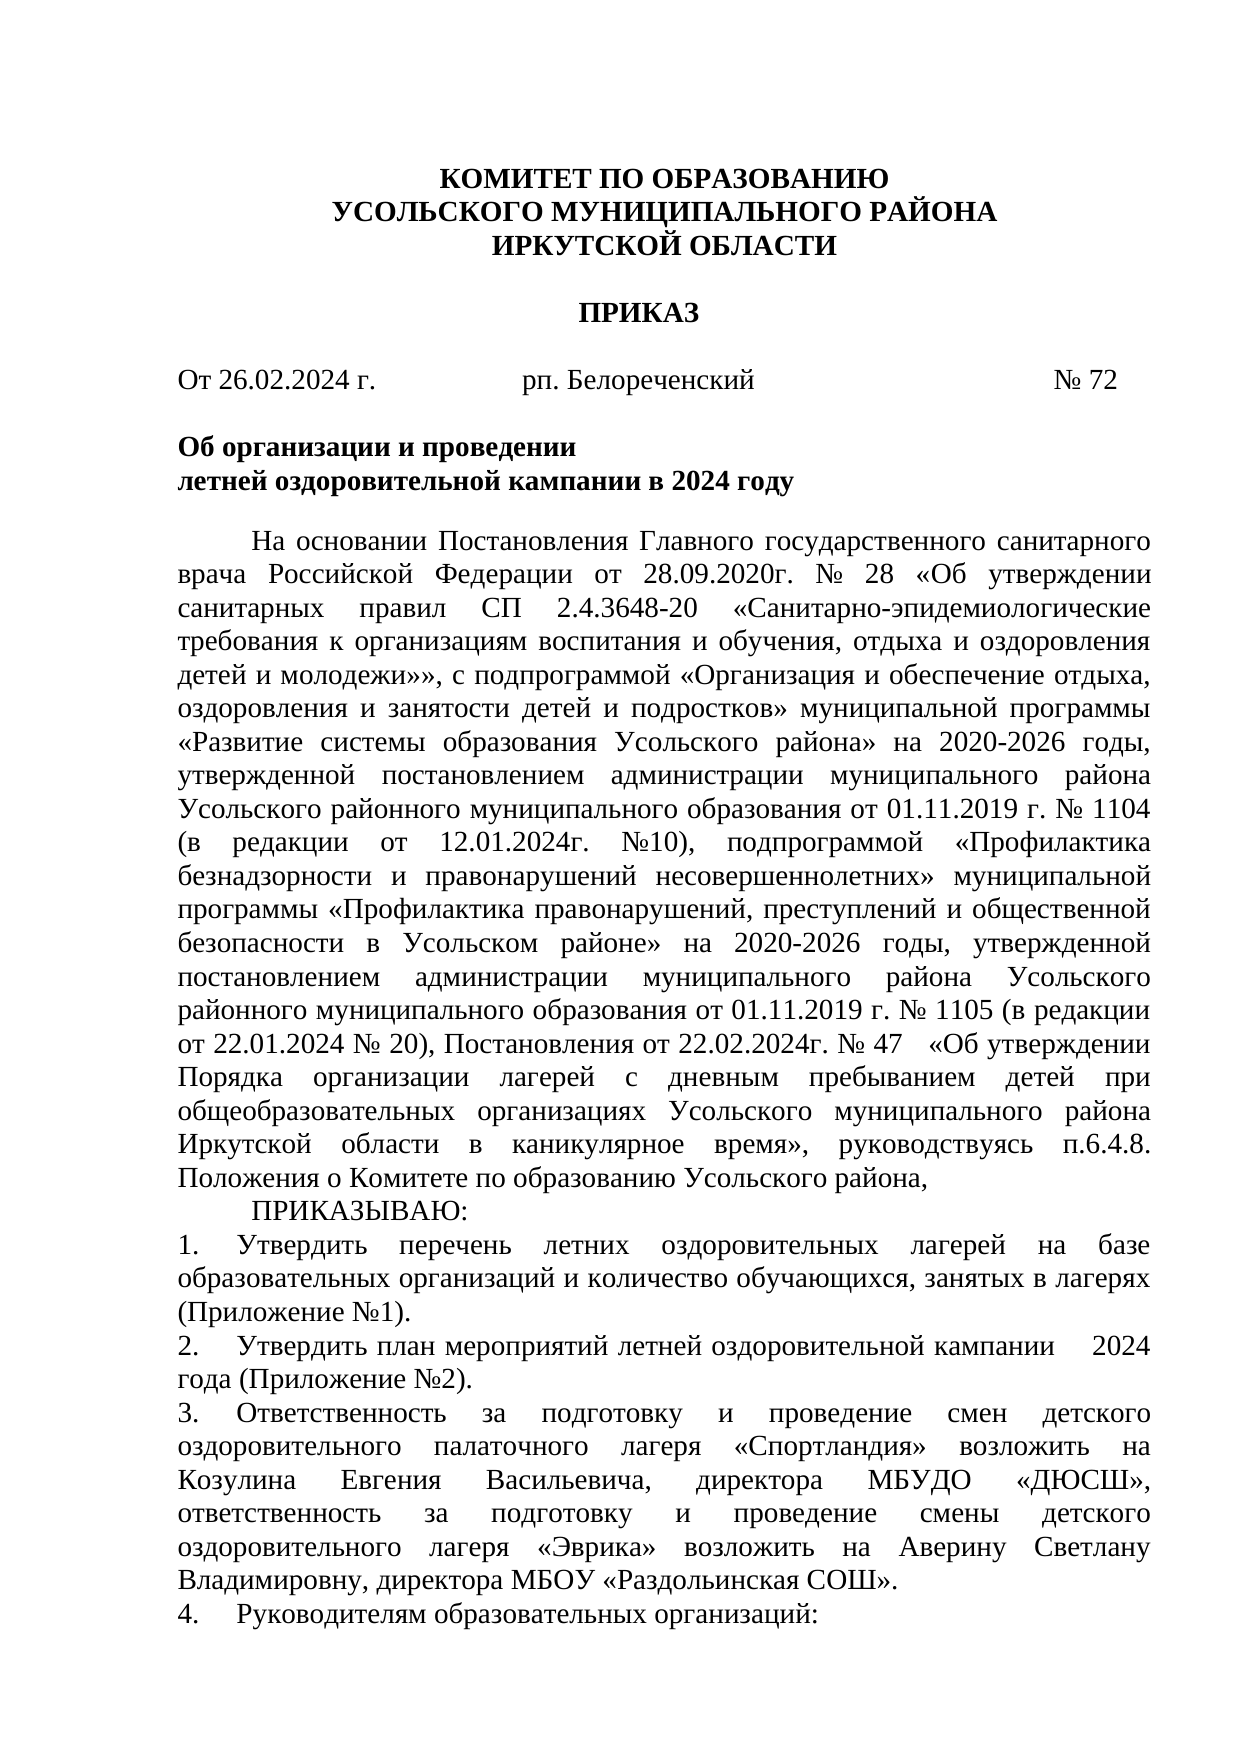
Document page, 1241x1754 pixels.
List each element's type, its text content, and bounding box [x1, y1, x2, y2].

list Руководителям образовательных организаций: [177, 1596, 1152, 1629]
list Утвердить перечень летних оздоровительных лагерей на базе образовательных организаций и количество обучающихся, занятых в лагерях (Приложение №1). [177, 1227, 1152, 1328]
text ПРИКАЗЫВАЮ: [177, 1193, 1152, 1227]
text От 26.02.2024 г. рп. Белореченский № 72 [177, 362, 1152, 396]
text На основании Постановления Главного государственного санитарного врача Российской Федерации от 28.09.2020г. № 28 «Об утверждении санитарных правил СП 2.4.3648-20 «Санитарно-эпидемиологические требования к организациям воспитания и обучения, отдыха и оздоровления детей и молодежи»», с подпрограммой «Организация и обеспечение отдыха, оздоровления и занятости детей и подростков» муниципальной программы «Развитие системы образования Усольского района» на 2020-2026 годы, утвержденной постановлением администрации муниципального района Усольского районного муниципального образования от 01.11.2019 г. № 1104 (в редакции от 12.01.2024г. №10), подпрограммой «Профилактика безнадзорности и правонарушений несовершеннолетних» муниципальной программы «Профилактика правонарушений, преступлений и общественной безопасности в Усольском районе» на 2020-2026 годы, утвержденной постановлением администрации муниципального района Усольского районного муниципального образования от 01.11.2019 г. № 1105 (в редакции от 22.01.2024 № 20), Постановления от 22.02.2024г. № 47 «Об утверждении Порядка организации лагерей с дневным пребыванием детей при общеобразовательных организациях Усольского муниципального района Иркутской области в каникулярное время», руководствуясь п.6.4.8. Положения о Комитете по образованию Усольского района, [177, 523, 1152, 1193]
list Утвердить план мероприятий летней оздоровительной кампании 2024 года (Приложение №2). [177, 1328, 1152, 1395]
text ИРКУТСКОЙ ОБЛАСТИ [177, 228, 1152, 262]
text КОМИТЕТ ПО ОБРАЗОВАНИЮ [177, 161, 1152, 194]
text ПРИКАЗ [177, 295, 1152, 329]
text УСОЛЬСКОГО МУНИЦИПАЛЬНОГО РАЙОНА [177, 194, 1152, 228]
list Ответственность за подготовку и проведение смен детского оздоровительного палаточного лагеря «Спортландия» возложить на Козулина Евгения Васильевича, директора МБУДО «ДЮСШ», ответственность за подготовку и проведение смены детского оздоровительного лагеря «Эврика» возложить на Аверину Светлану Владимировну, директора МБОУ «Раздольинская СОШ». [177, 1395, 1152, 1596]
text Об организации и проведении [177, 429, 1152, 463]
text летней оздоровительной кампании в 2024 году [177, 463, 1152, 496]
